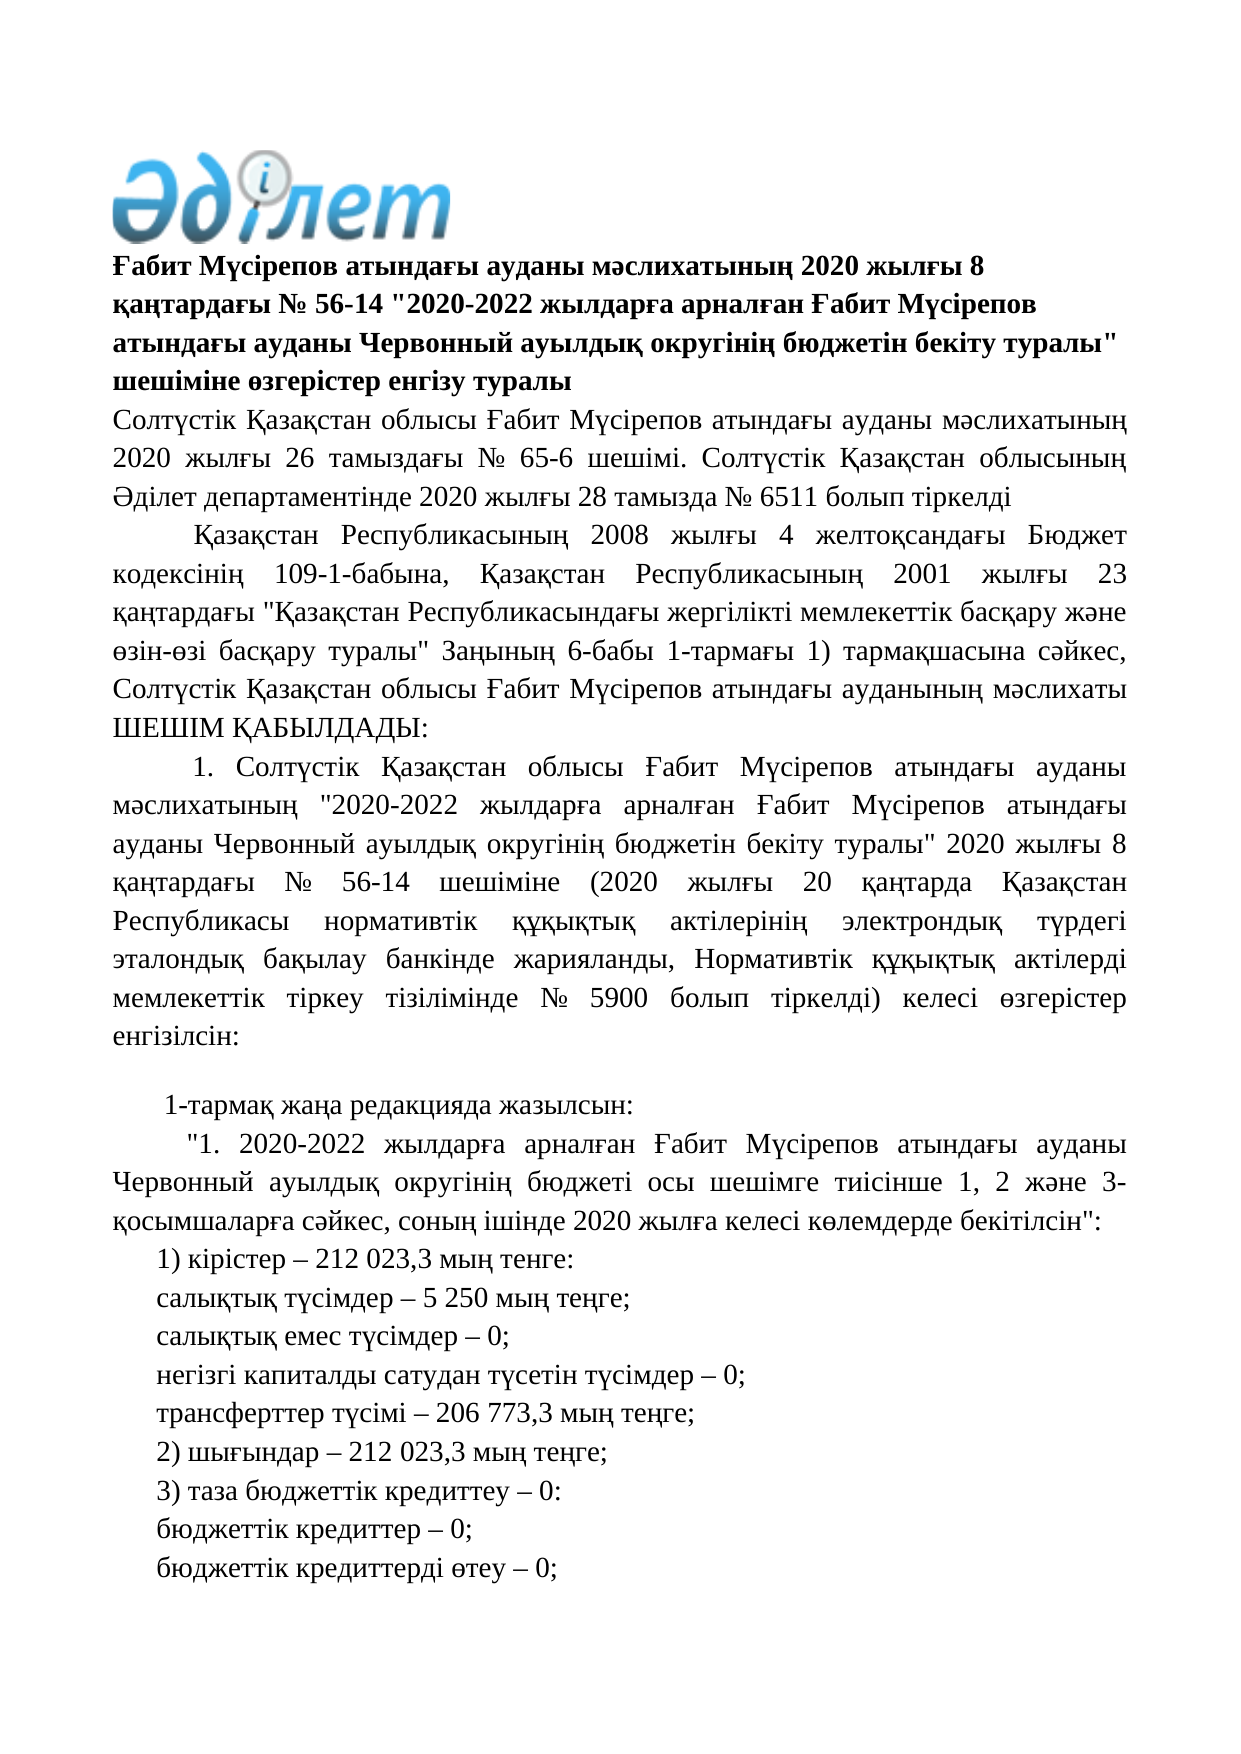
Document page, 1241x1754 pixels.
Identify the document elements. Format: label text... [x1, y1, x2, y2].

text Қазақстан Республикасының 2008 жылғы 4 желтоқсандағы Бюджет кодексінің 109-1-бабына, Қазақстан Республикасының 2001 жылғы 23 қаңтардағы "Қазақстан Республикасындағы жергілікті мемлекеттік басқару және өзін-өзі басқару туралы" Заңының 6-бабы 1-тармағы 1) тармақшасына сәйкес, Солтүстік Қазақстан облысы Ғабит Мүсірепов атындағы ауданының мәслихаты ШЕШІМ ҚАБЫЛДАДЫ: [112, 517, 1128, 744]
text Ғабит Мүсірепов атындағы ауданы мәслихатының 2020 жылғы 8 қаңтардағы № 56-14 "2020-2022 жылдарға арналған Ғабит Мүсірепов атындағы ауданы Червонный ауылдық округінің бюджетін бекіту туралы" шешіміне өзгерістер енгізу туралы [112, 248, 1128, 397]
text бюджеттік кредиттерді өтеу – 0; [112, 1550, 1128, 1583]
text "1. 2020-2022 жылдарға арналған Ғабит Мүсірепов атындағы ауданы Червонный ауылдық округінің бюджеті осы шешімге тиісінше 1, 2 және 3-қосымшаларға сәйкес, соның ішінде 2020 жылға келесі көлемдерде бекітілсін": [112, 1126, 1128, 1236]
text 1-тармақ жаңа редакцияда жазылсын: [112, 1087, 1128, 1121]
text негізгі капиталды сатудан түсетін түсімдер – 0; [112, 1357, 1128, 1391]
text Солтүстік Қазақстан облысы Ғабит Мүсірепов атындағы ауданы мәслихатының 2020 жылғы 26 тамыздағы № 65-6 шешімі. Солтүстік Қазақстан облысының Әділет департаментінде 2020 жылғы 28 тамызда № 6511 болып тіркелді [112, 402, 1128, 512]
text салықтық түсімдер – 5 250 мың теңге; [112, 1280, 1128, 1313]
text 3) таза бюджеттік кредиттеу – 0: [112, 1473, 1128, 1506]
text 1. Солтүстік Қазақстан облысы Ғабит Мүсірепов атындағы ауданы мәслихатының "2020-2022 жылдарға арналған Ғабит Мүсірепов атындағы ауданы Червонный ауылдық округінің бюджетін бекіту туралы" 2020 жылғы 8 қаңтардағы № 56-14 шешіміне (2020 жылғы 20 қаңтарда Қазақстан Республикасы нормативтік құқықтық актілерінің электрондық түрдегі эталондық бақылау банкінде жарияланды, Нормативтік құқықтық актілерді мемлекеттік тіркеу тізілімінде № 5900 болып тіркелді) келесі өзгерістер енгізілсін: [112, 749, 1128, 1052]
text трансферттер түсімі – 206 773,3 мың теңге; [112, 1396, 1128, 1429]
text салықтық емес түсімдер – 0; [112, 1318, 1128, 1352]
text бюджеттік кредиттер – 0; [112, 1511, 1128, 1545]
text 1) кірістер – 212 023,3 мың тенге: [112, 1241, 1128, 1275]
picture [112, 150, 451, 244]
text 2) шығындар – 212 023,3 мың теңге; [112, 1434, 1128, 1468]
